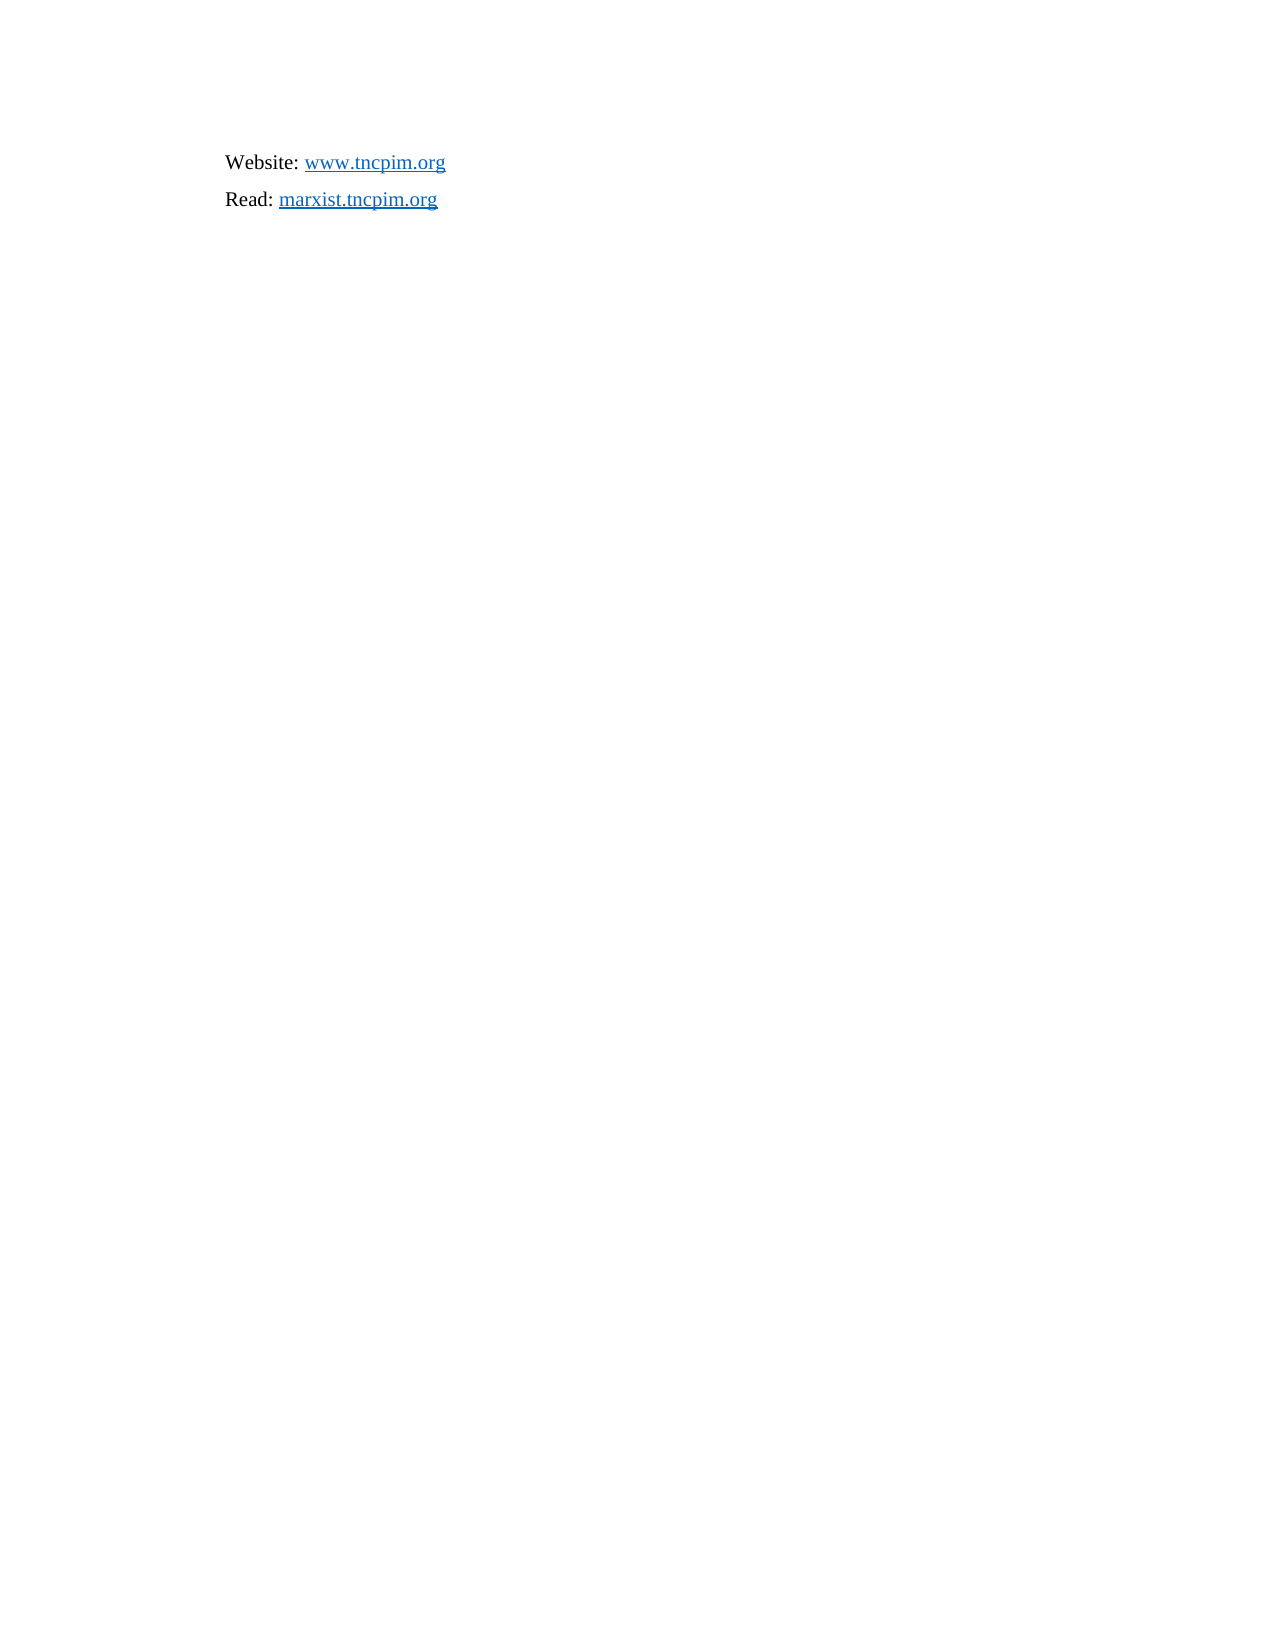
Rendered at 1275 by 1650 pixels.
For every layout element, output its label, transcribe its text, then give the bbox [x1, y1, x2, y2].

text Read: marxist.tncpim.org [225, 187, 1125, 211]
text Website: www.tncpim.org [225, 150, 1125, 174]
